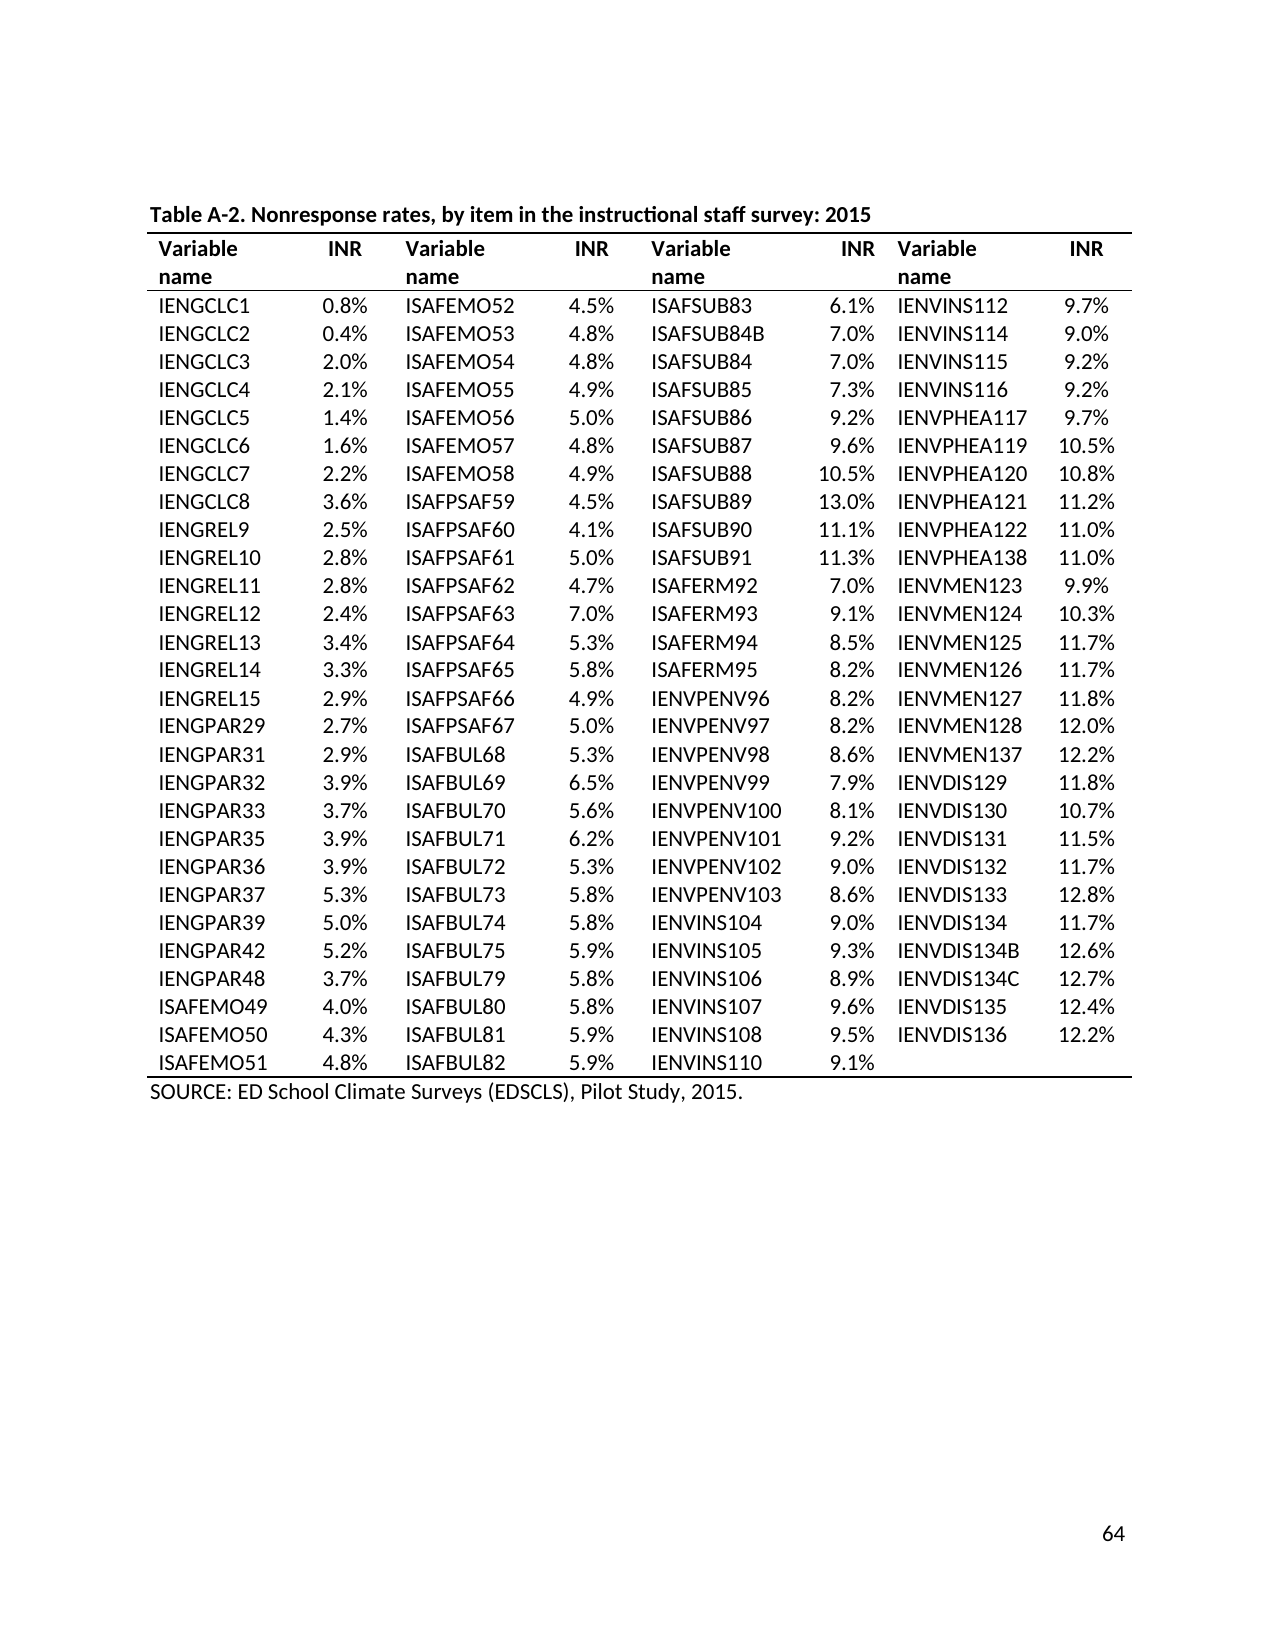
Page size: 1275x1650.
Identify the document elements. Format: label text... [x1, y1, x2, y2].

subtitle Table A-2. Nonresponse rates, by item in the instructional staff survey: 2015 [150, 200, 1125, 228]
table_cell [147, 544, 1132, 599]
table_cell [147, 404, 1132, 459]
text SOURCE: ED School Climate Surveys (EDSCLS), Pilot Study, 2015. [150, 1078, 1125, 1106]
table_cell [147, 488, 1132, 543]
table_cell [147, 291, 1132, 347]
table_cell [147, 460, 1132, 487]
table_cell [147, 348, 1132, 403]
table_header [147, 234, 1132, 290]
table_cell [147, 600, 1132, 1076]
